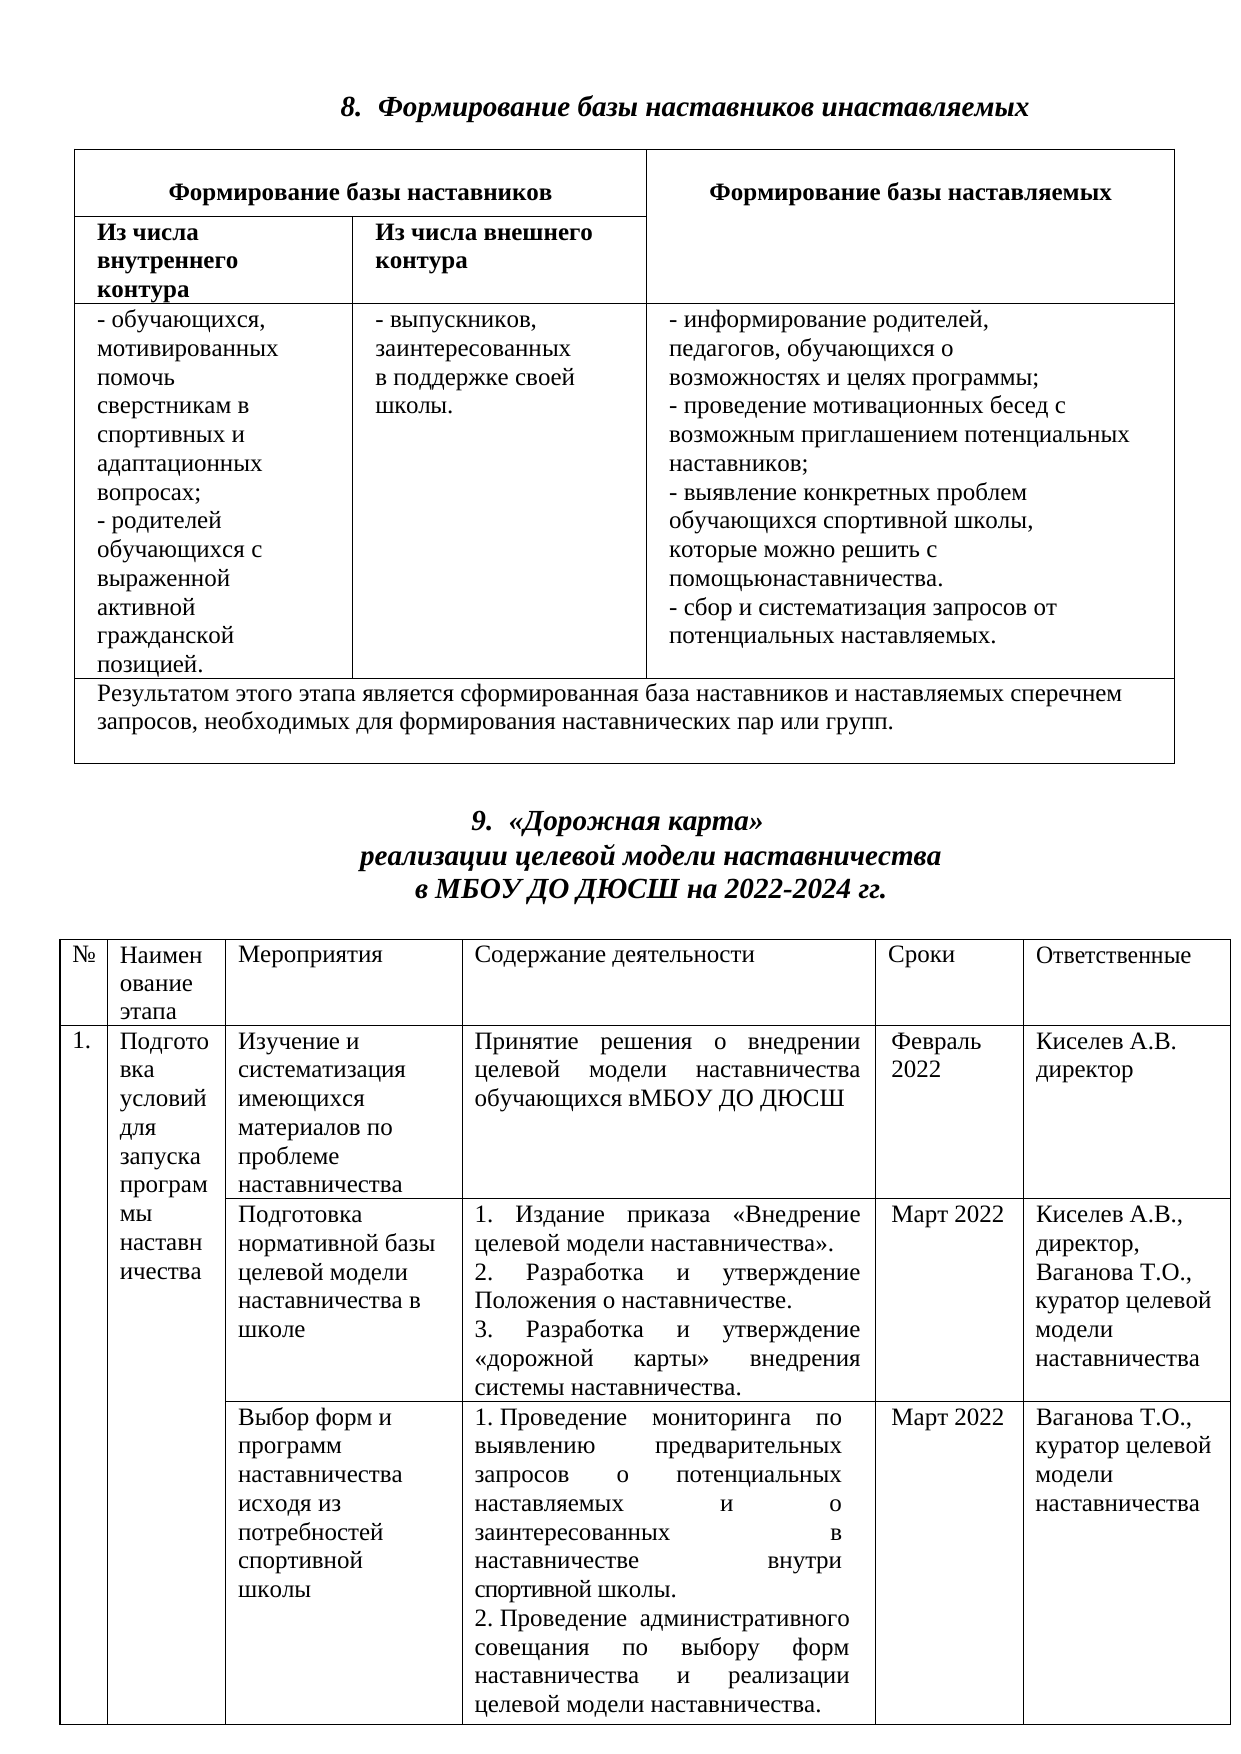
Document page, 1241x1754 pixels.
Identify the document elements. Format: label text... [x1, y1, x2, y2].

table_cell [1024, 1402, 1230, 1724]
table_cell Изучение и систематизация имеющихся материалов по проблеме наставничества [226, 1026, 462, 1198]
list Формирование базы наставников инаставляемых [197, 89, 1176, 148]
text реализации целевой модели наставничества [261, 838, 1043, 871]
table_header Мероприятия [226, 940, 462, 1025]
table_cell Март 2022 [876, 1402, 1023, 1724]
table_header Наименование этапа [108, 940, 225, 1025]
table_cell Киселев А.В. директор [1024, 1026, 1230, 1198]
table_cell Февраль 2022 [876, 1026, 1023, 1198]
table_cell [463, 1402, 875, 1724]
table_cell 1. [61, 1026, 107, 1724]
table_cell Из числа внутреннего контура [75, 217, 352, 303]
table_header Формирование базы наставников [75, 150, 646, 216]
table_header Ответственные [1024, 940, 1230, 1025]
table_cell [226, 1402, 462, 1724]
table_cell Результатом этого этапа является сформированная база наставников и наставляемых сперечнем запросов, необходимых для формирования наставнических пар или групп. [75, 679, 1174, 762]
table_cell выпускников, заинтересованных в поддержке своей школы. [353, 304, 646, 678]
text в МБОУ ДО ДЮСШ на 2022-2024 гг. [261, 871, 1044, 905]
table_cell Подготовка нормативной базы целевой модели наставничества в школе [226, 1199, 462, 1401]
table_header Содержание деятельности [463, 940, 875, 1025]
table_cell Подготовка условий для запуска програм мы наставничества [108, 1026, 225, 1724]
table_cell Из числа внешнего контура [353, 217, 646, 303]
table_cell обучающихся, мотивированных помочь сверстникам в спортивных и адаптационных вопросах; родителей обучающихся с выраженной активной гражданской позицией. [75, 304, 352, 678]
table_cell Киселев А.В., директор, Ваганова Т.О., куратор целевой модели наставничества [1024, 1199, 1230, 1401]
table_header Сроки [876, 940, 1023, 1025]
table_cell 1. Издание приказа «Внедрение целевой модели наставничества». 2. Разработка и утверждение Положения о наставничестве. 3. Разработка и утверждение «дорожной карты» внедрения системы наставничества. [463, 1199, 875, 1401]
table_cell информирование родителей, педагогов, обучающихся o возможностях и целях программы; проведение мотивационных бесед с возможным приглашением потенциальных наставников; выявление конкретных проблем обучающихся спортивной школы, которые можно решить с помощьюнаставничества. сбор и систематизация запросов от потенциальных наставляемых. [647, 304, 1174, 678]
table_cell Март 2022 [876, 1199, 1023, 1401]
table_header Формирование базы наставляемых [647, 150, 1174, 303]
table_header № [61, 940, 107, 1025]
list «Дорожная карта» [197, 804, 1040, 838]
table_cell Принятие решения о внедрении целевой модели наставничества обучающихся вМБОУ ДО ДЮСШ [463, 1026, 875, 1198]
